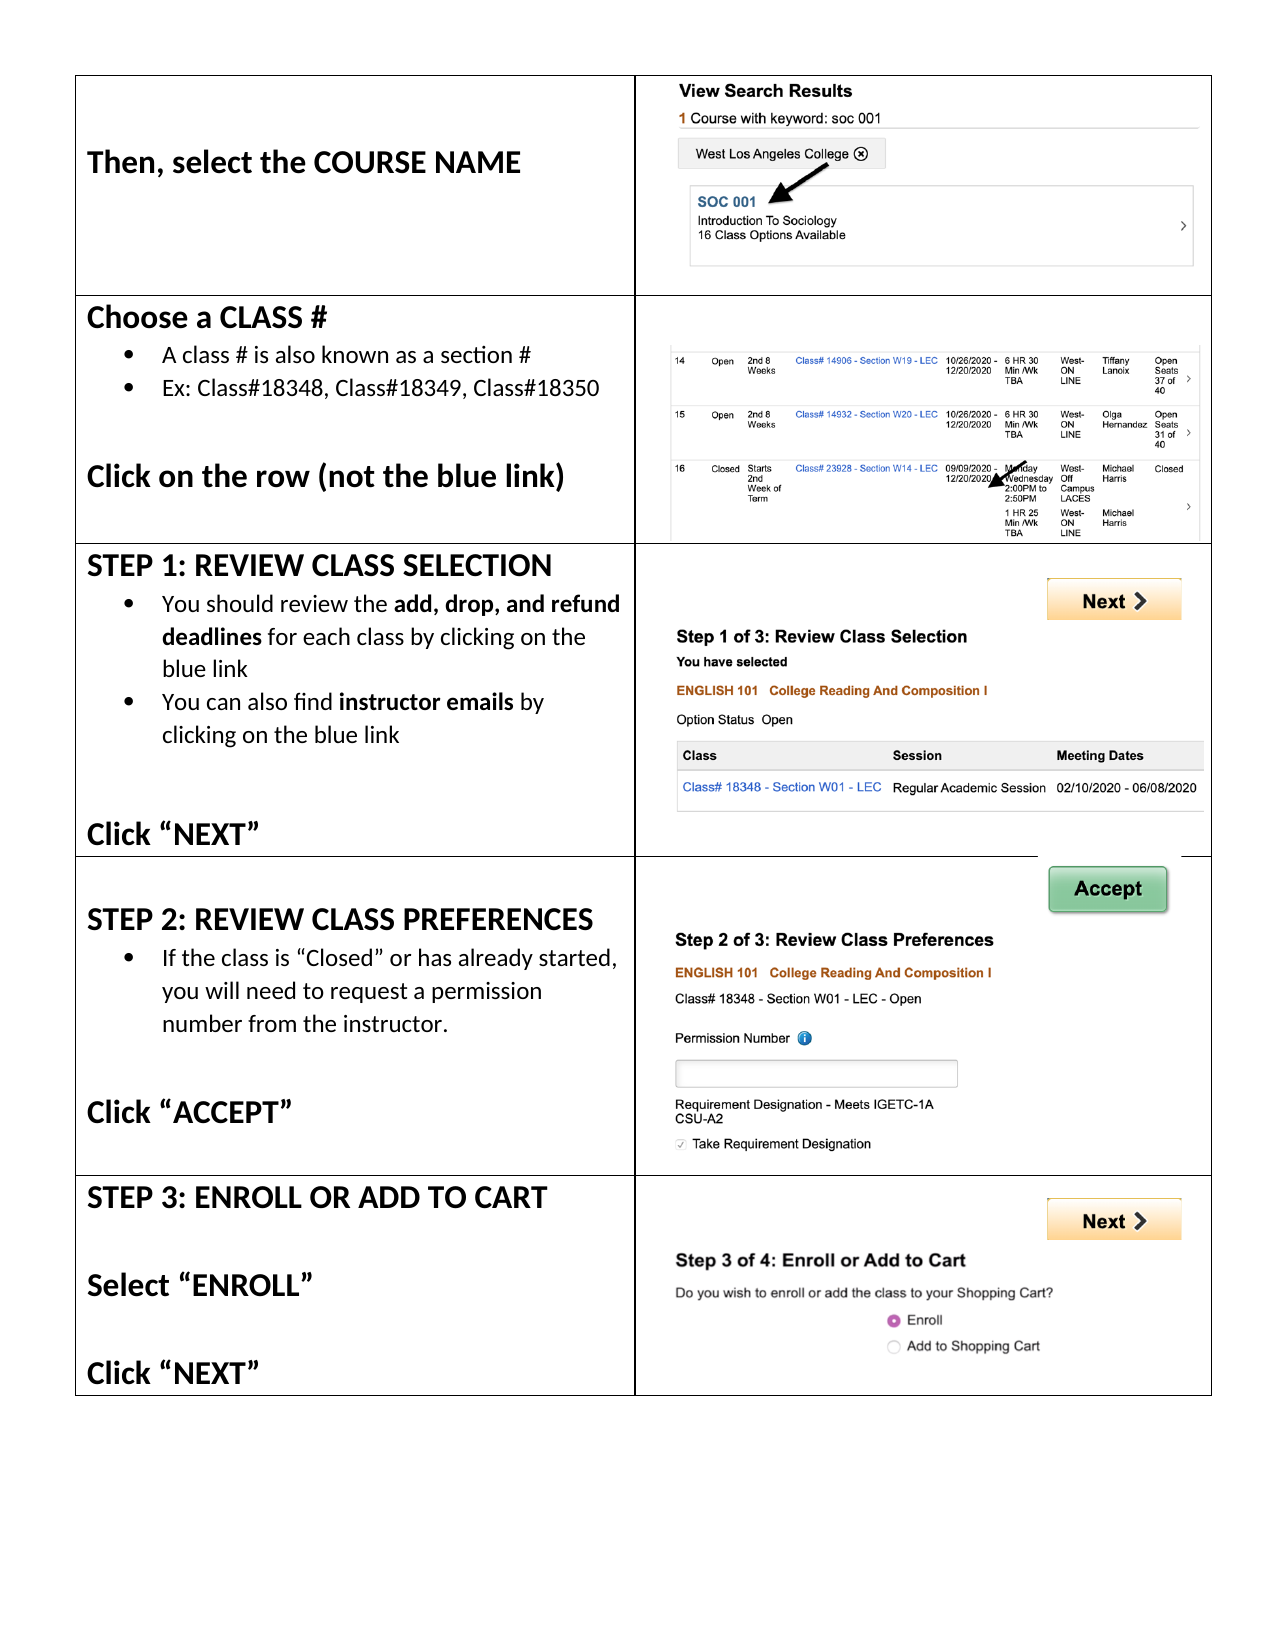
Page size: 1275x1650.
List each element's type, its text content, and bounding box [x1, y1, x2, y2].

table_cell [636, 76, 1211, 295]
table_cell [636, 857, 1211, 1175]
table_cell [76, 76, 634, 295]
table_cell [636, 296, 1211, 543]
table_cell STEP 3: ENROLL OR ADD TO CART Select “ENROLL” Click “NEXT” [76, 1176, 634, 1395]
table_cell STEP 1: REVIEW CLASS SELECTION You should review the add, drop, and refund deadlines for each class by clicking on the blue link You can also find instructor emails by clicking on the blue link Click “NEXT” [76, 544, 634, 856]
table_cell Choose a CLASS # A class # is also known as a section # Ex: Class#18348, Class#18349, Class#18350 Click on the row (not the blue link) [76, 296, 634, 543]
table_cell [636, 544, 1211, 856]
table_cell [636, 1176, 1211, 1395]
table_cell STEP 2: REVIEW CLASS PREFERENCES If the class is “Closed” or has already started, you will need to request a permission number from the instructor. Click “ACCEPT” [76, 857, 634, 1175]
